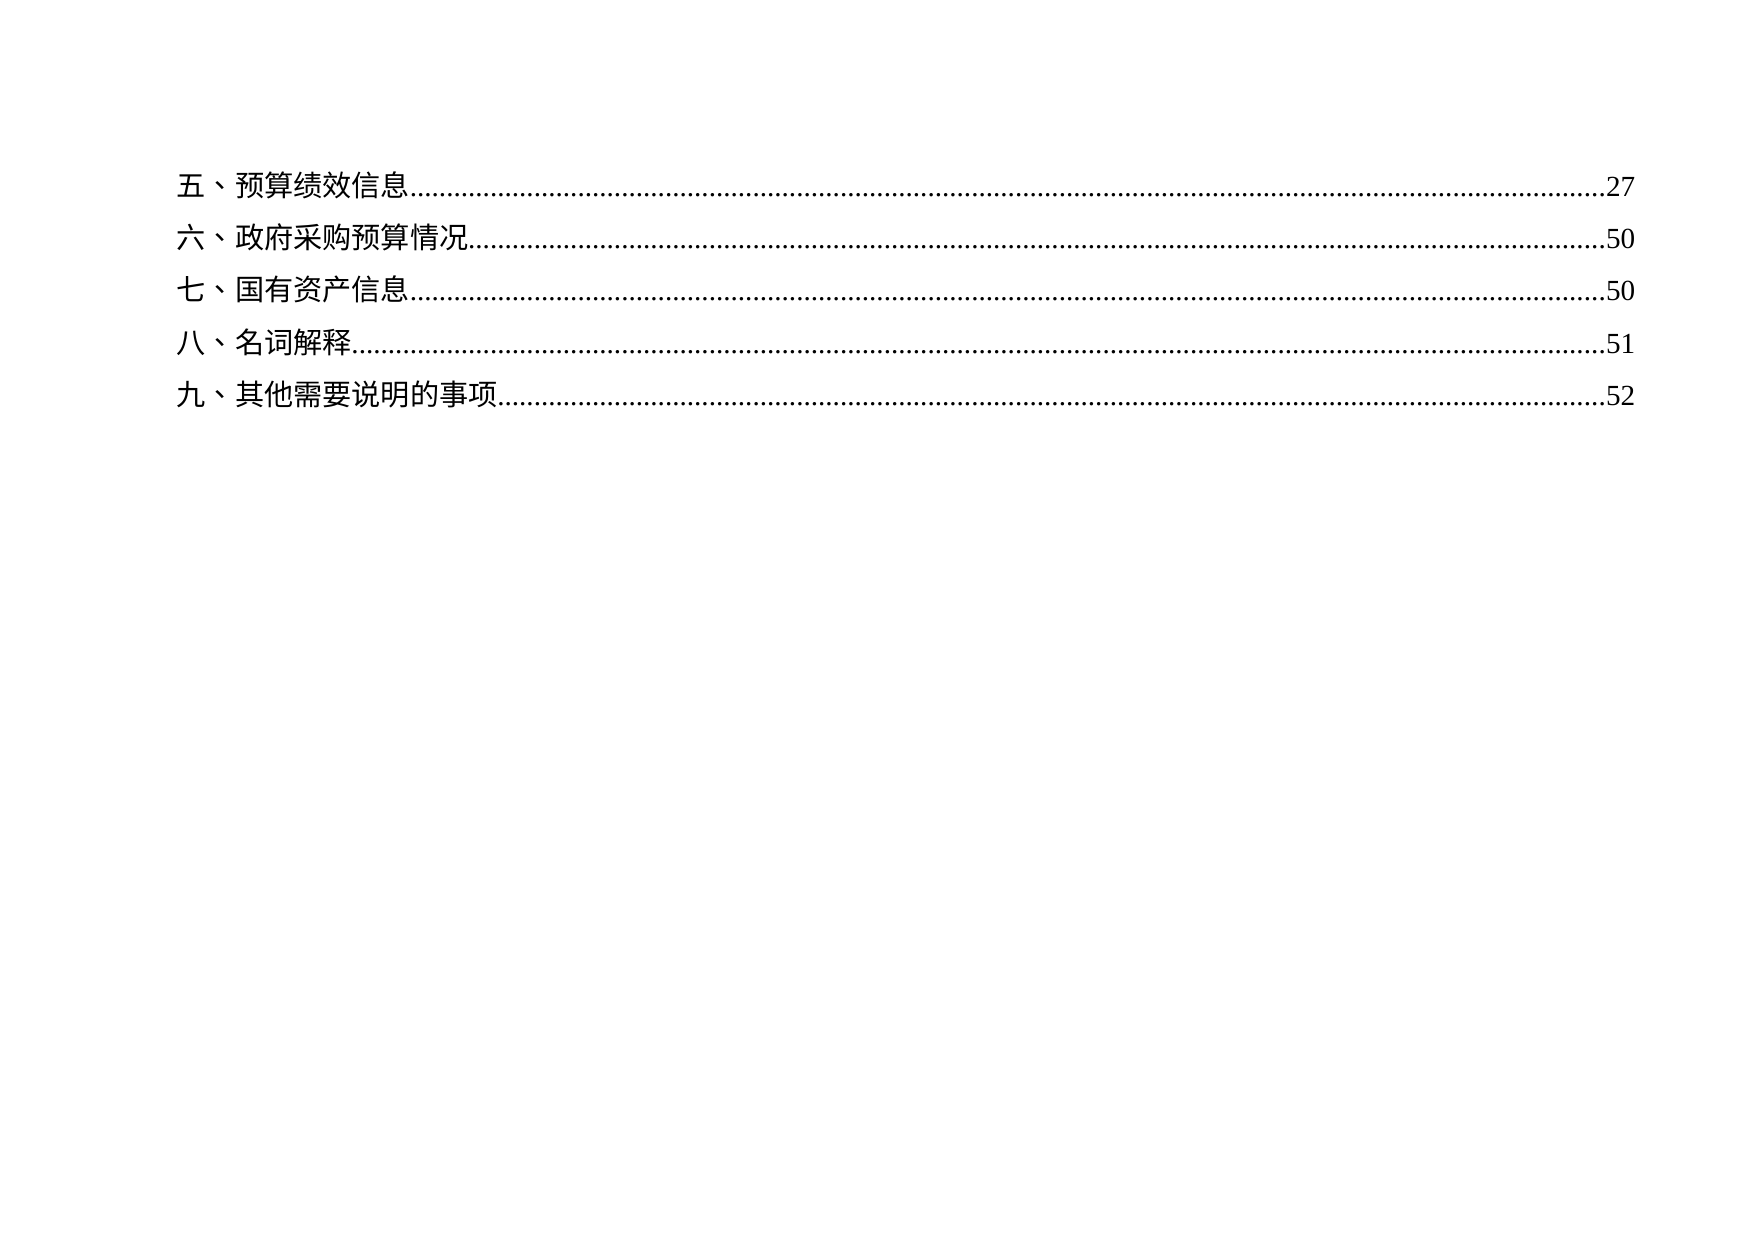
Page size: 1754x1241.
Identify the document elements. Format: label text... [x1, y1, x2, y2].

text 七、国有资产信息 50 [118, 270, 1636, 309]
text 九、其他需要说明的事项 52 [118, 374, 1636, 414]
text 六、政府采购预算情况 50 [118, 217, 1636, 257]
text 八、名词解释 51 [118, 322, 1636, 362]
text 五、预算绩效信息 27 [118, 165, 1636, 205]
